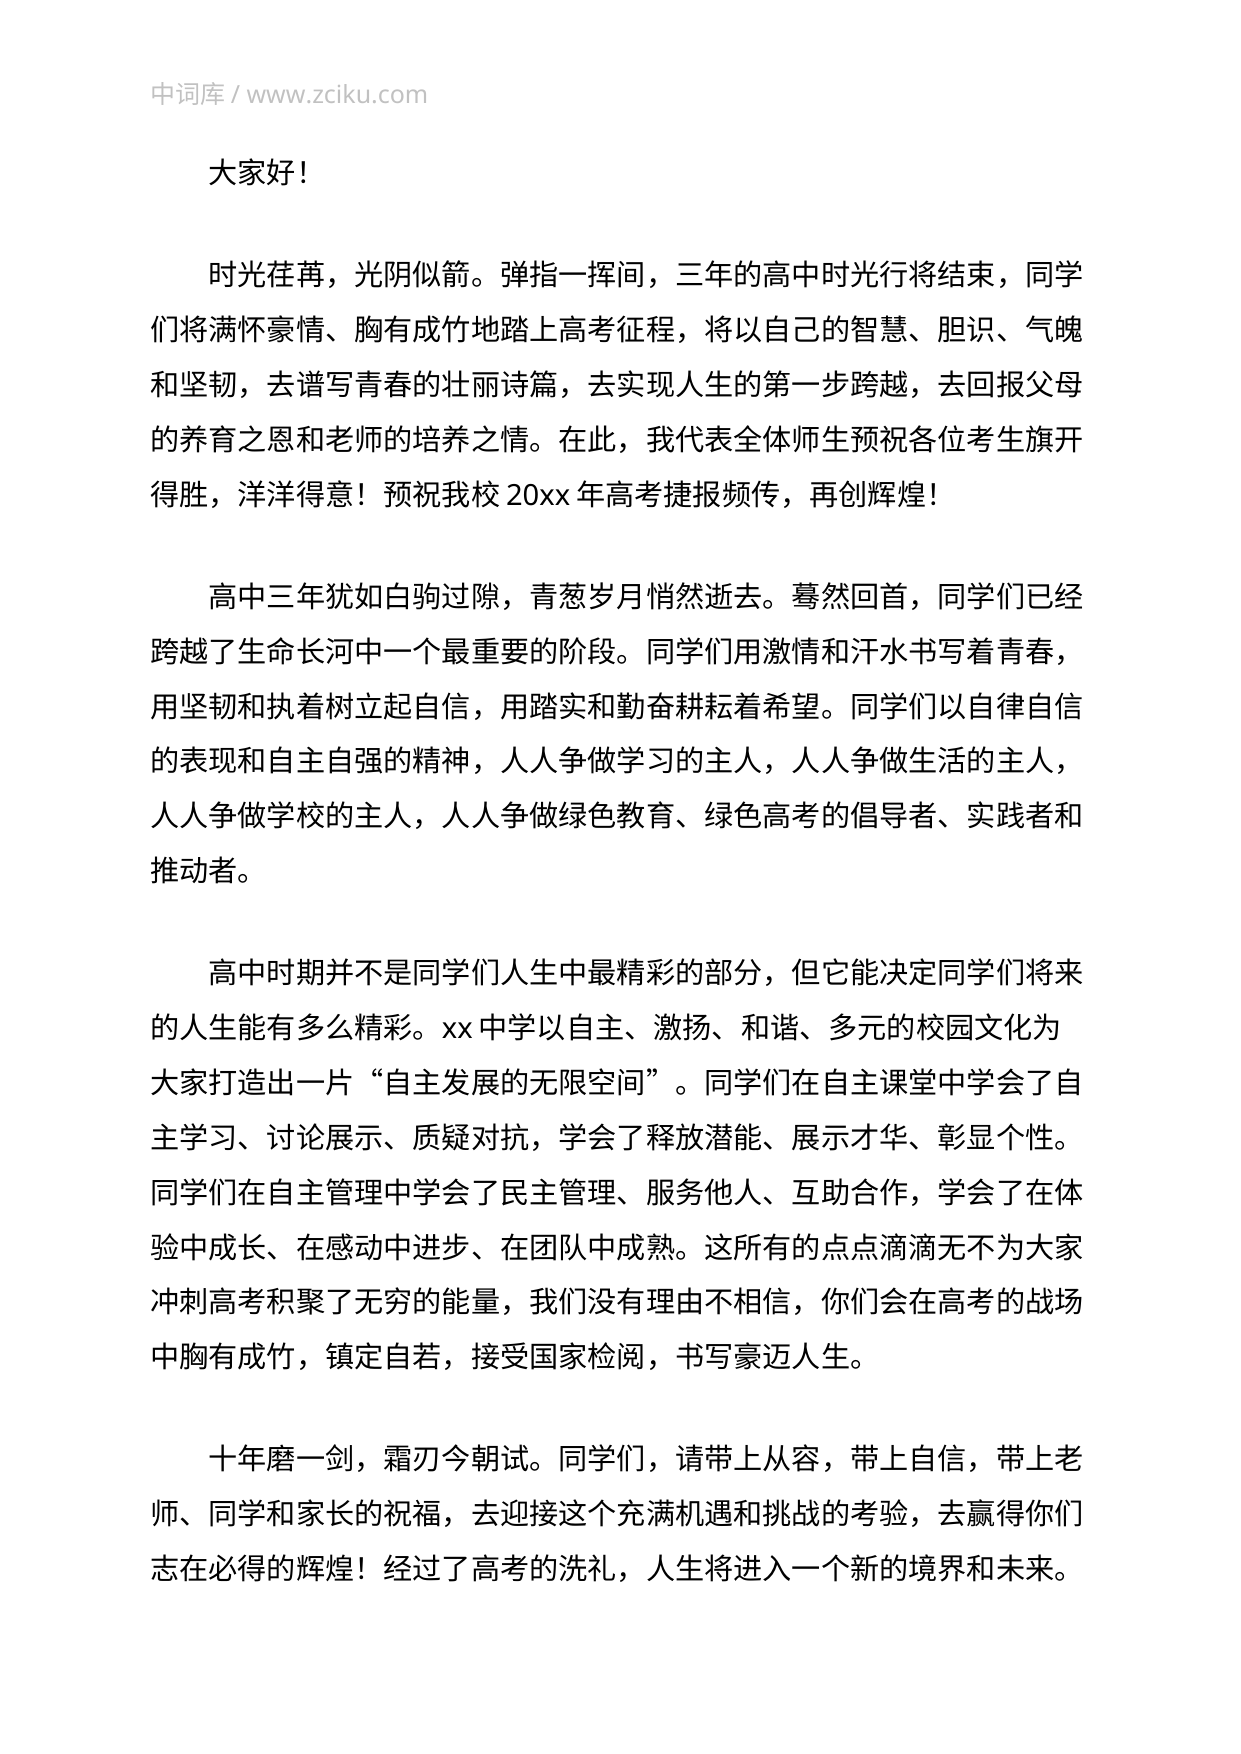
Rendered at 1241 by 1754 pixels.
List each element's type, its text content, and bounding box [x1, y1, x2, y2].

text 高中三年犹如白驹过隙，青葱岁月悄然逝去。蓦然回首，同学们已经跨越了生命长河中一个最重要的阶段。同学们用激情和汗水书写着青春，用坚韧和执着树立起自信，用踏实和勤奋耕耘着希望。同学们以自律自信的表现和自主自强的精神，人人争做学习的主人，人人争做生活的主人，人人争做学校的主人，人人争做绿色教育、绿色高考的倡导者、实践者和推动者。 [150, 573, 1090, 890]
text 时光荏苒，光阴似箭。弹指一挥间，三年的高中时光行将结束，同学们将满怀豪情、胸有成竹地踏上高考征程，将以自己的智慧、胆识、气魄和坚韧，去谱写青春的壮丽诗篇，去实现人生的第一步跨越，去回报父母的养育之恩和老师的培养之情。在此，我代表全体师生预祝各位考生旗开得胜，洋洋得意！预祝我校20xx年高考捷报频传，再创辉煌！ [150, 252, 1090, 514]
text 大家好！ [150, 150, 1090, 192]
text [150, 1436, 1090, 1588]
text 高中时期并不是同学们人生中最精彩的部分，但它能决定同学们将来的人生能有多么精彩。xx中学以自主、激扬、和谐、多元的校园文化为大家打造出一片“自主发展的无限空间”。同学们在自主课堂中学会了自主学习、讨论展示、质疑对抗，学会了释放潜能、展示才华、彰显个性。同学们在自主管理中学会了民主管理、服务他人、互助合作，学会了在体验中成长、在感动中进步、在团队中成熟。这所有的点点滴滴无不为大家冲刺高考积聚了无穷的能量，我们没有理由不相信，你们会在高考的战场中胸有成竹，镇定自若，接受国家检阅，书写豪迈人生。 [150, 949, 1090, 1376]
